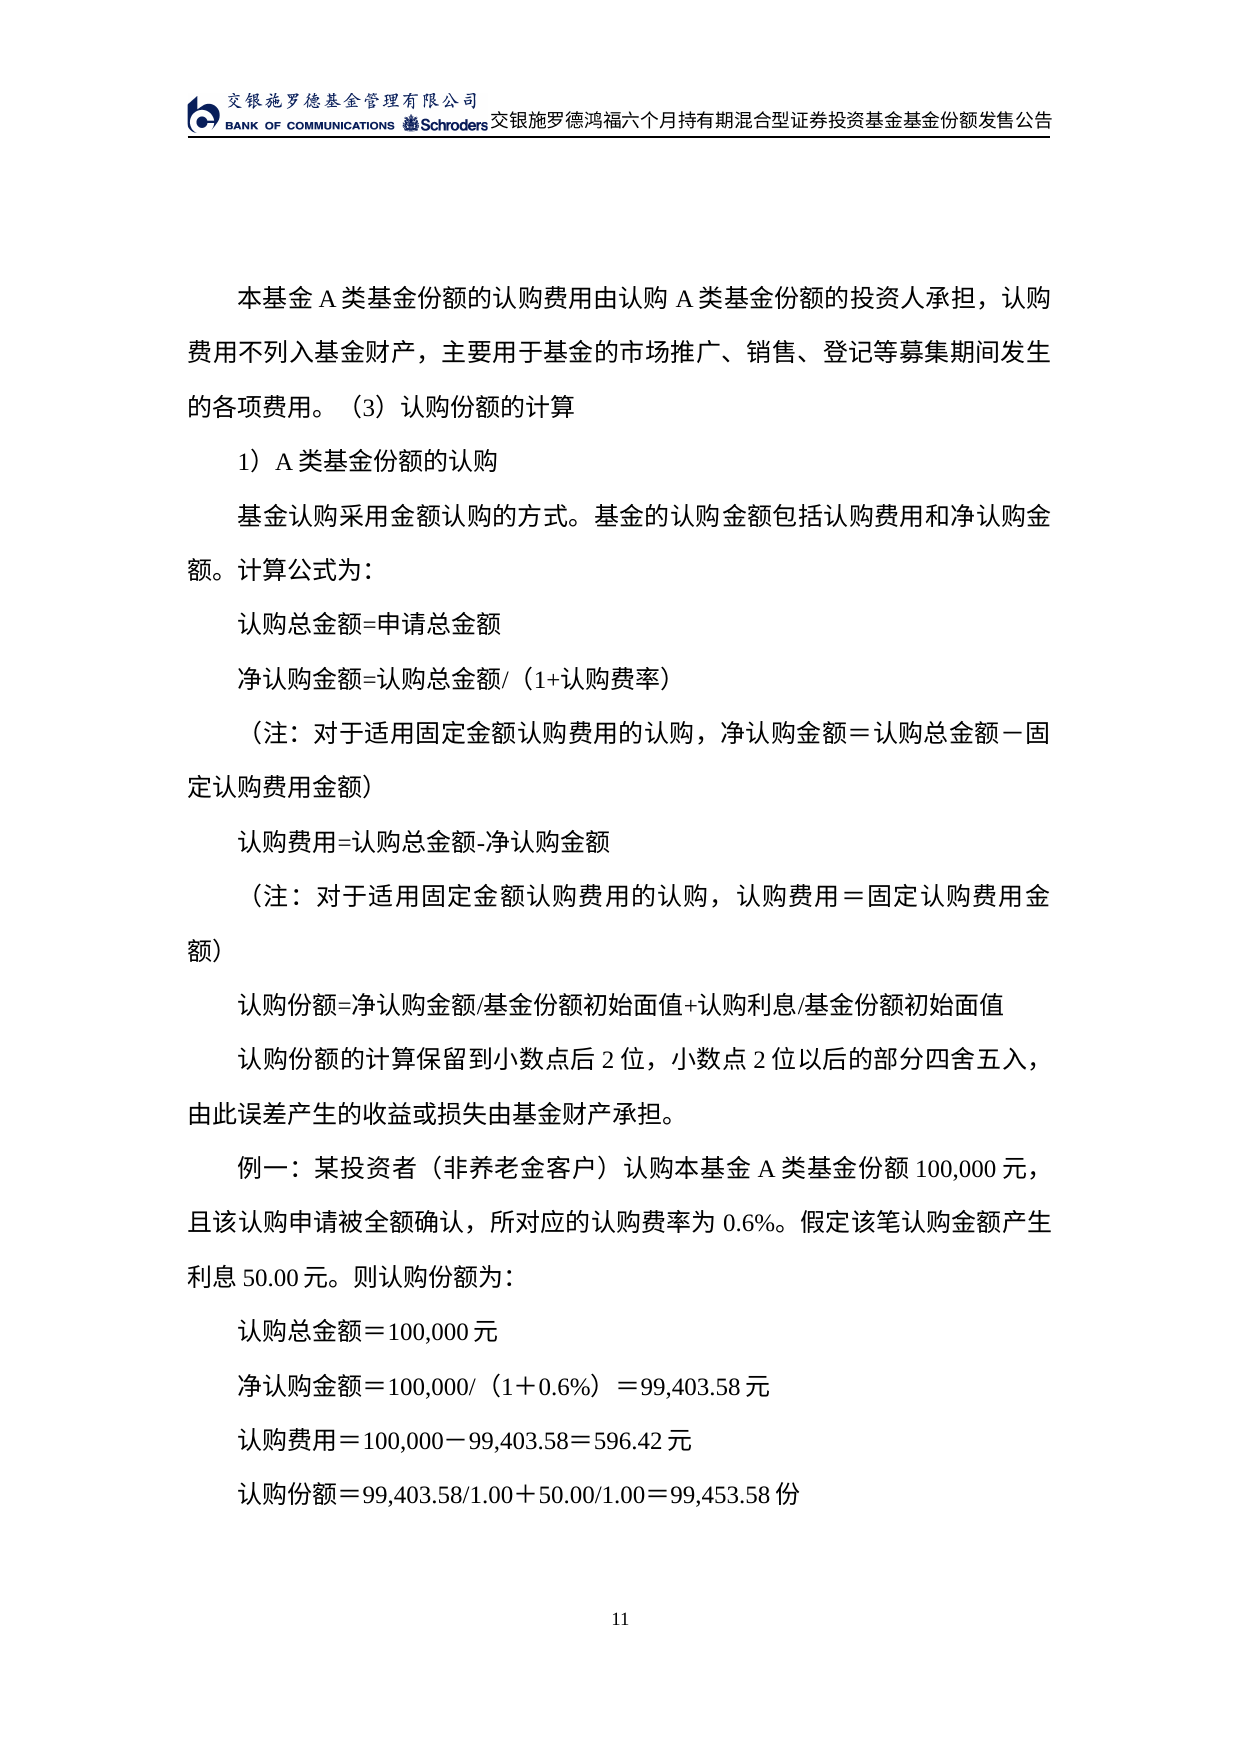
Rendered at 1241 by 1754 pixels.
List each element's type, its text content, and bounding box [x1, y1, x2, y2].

text 净认购金额＝100,000/（1＋0.6%）＝99,403.58元 [187, 1366, 1053, 1402]
picture [187, 93, 488, 133]
text （注：对于适用固定金额认购费用的认购，净认购金额＝认购总金额－固定认购费用金额） [187, 713, 1053, 804]
text 例一：某投资者（非养老金客户）认购本基金A类基金份额100,000元，且该认购申请被全额确认，所对应的认购费率为0.6%。假定该笔认购金额产生利息50.00元。则认购份额为： [187, 1148, 1053, 1293]
text 认购份额＝99,403.58/1.00＋50.00/1.00＝99,453.58份 [187, 1475, 1053, 1511]
text 认购费用=认购总金额-净认购金额 [187, 822, 1053, 858]
text （注：对于适用固定金额认购费用的认购，认购费用＝固定认购费用金额） [187, 877, 1053, 967]
text 认购份额的计算保留到小数点后2位，小数点2位以后的部分四舍五入，由此误差产生的收益或损失由基金财产承担。 [187, 1040, 1053, 1130]
text 净认购金额=认购总金额/（1+认购费率） [187, 659, 1053, 695]
text 认购费用＝100,000－99,403.58＝596.42元 [187, 1420, 1053, 1457]
text 认购份额=净认购金额/基金份额初始面值+认购利息/基金份额初始面值 [187, 985, 1053, 1022]
text 认购总金额=申请总金额 [187, 605, 1053, 641]
text 认购总金额＝100,000元 [187, 1312, 1053, 1348]
text 本基金A类基金份额的认购费用由认购A类基金份额的投资人承担，认购费用不列入基金财产，主要用于基金的市场推广、销售、登记等募集期间发生的各项费用。（3）认购份额的计算 [187, 278, 1053, 423]
text 1）A类基金份额的认购 [187, 442, 1053, 478]
text 基金认购采用金额认购的方式。基金的认购金额包括认购费用和净认购金额。计算公式为： [187, 496, 1053, 587]
